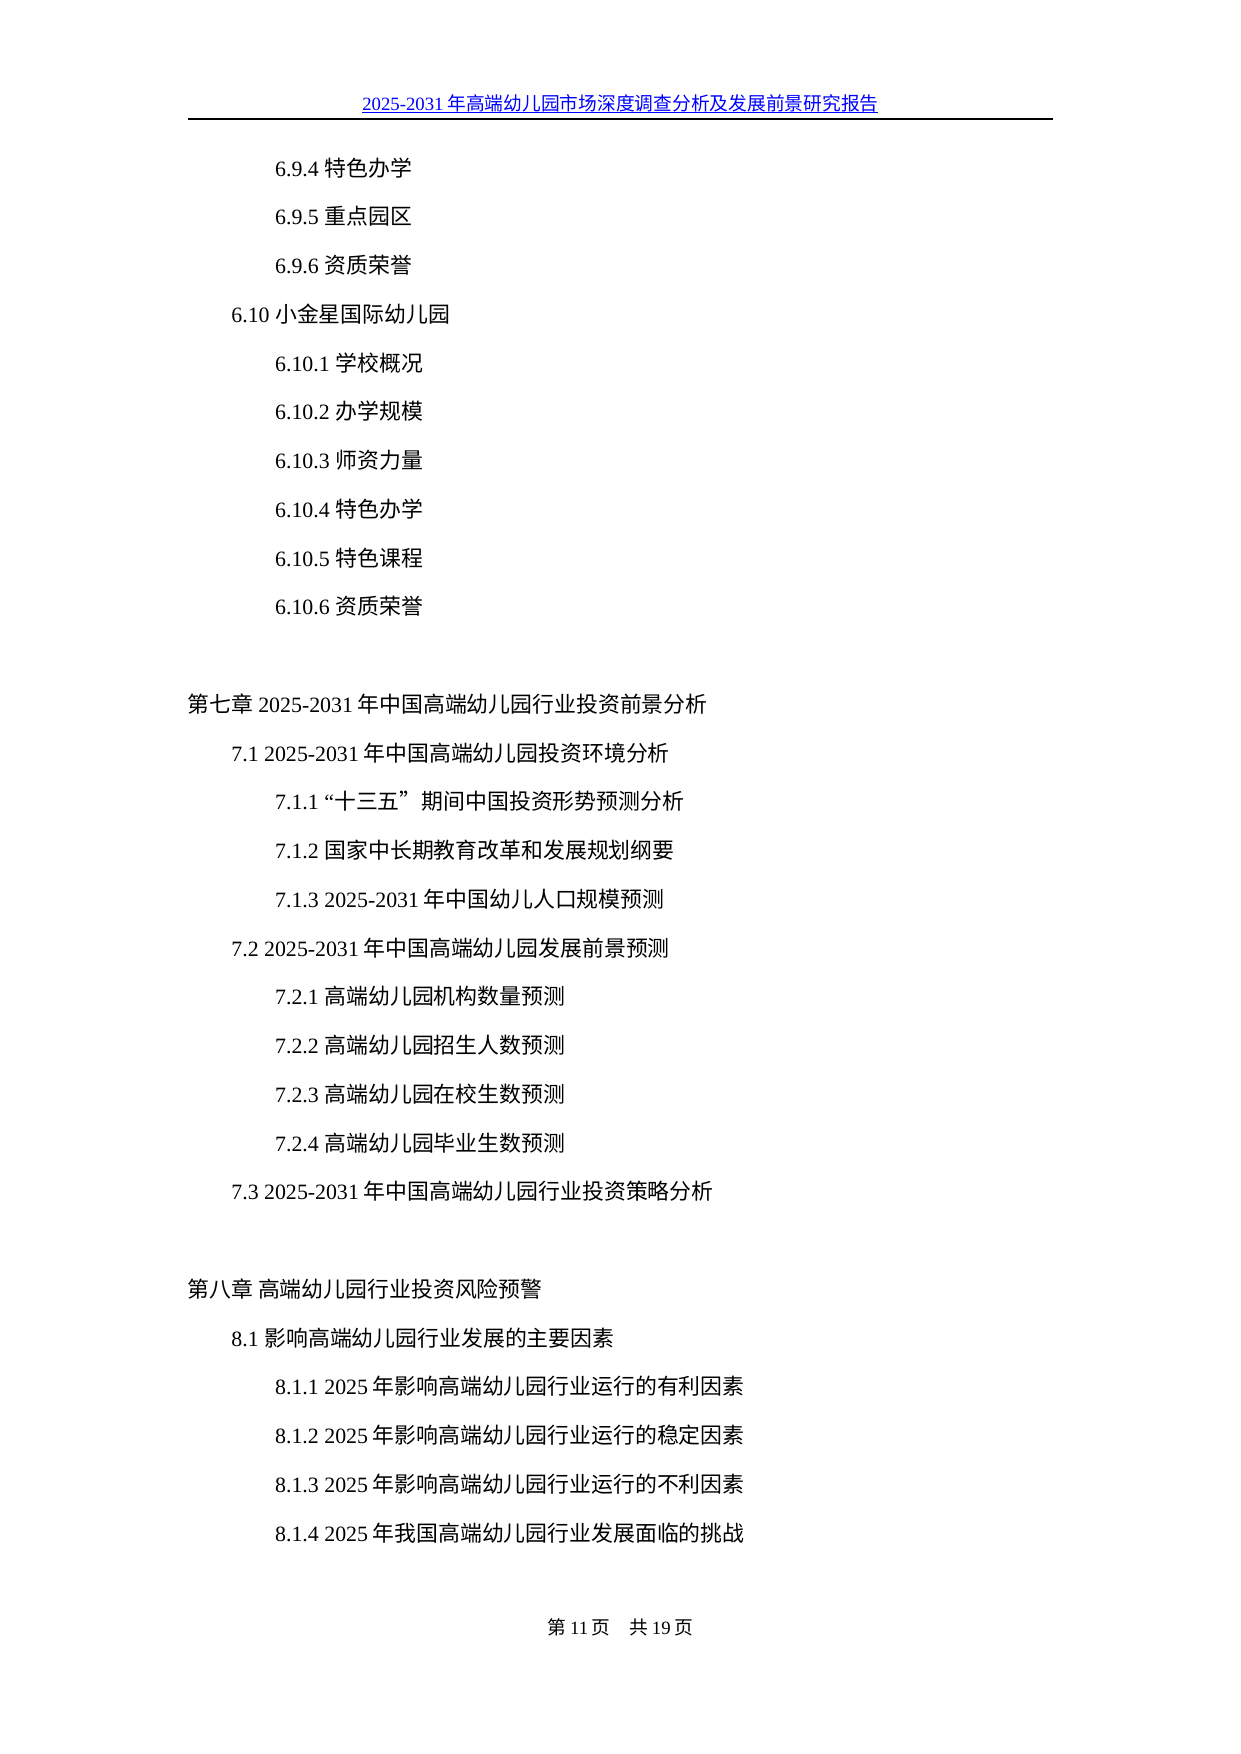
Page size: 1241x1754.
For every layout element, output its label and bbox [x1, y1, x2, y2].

text [187, 150, 1053, 1548]
